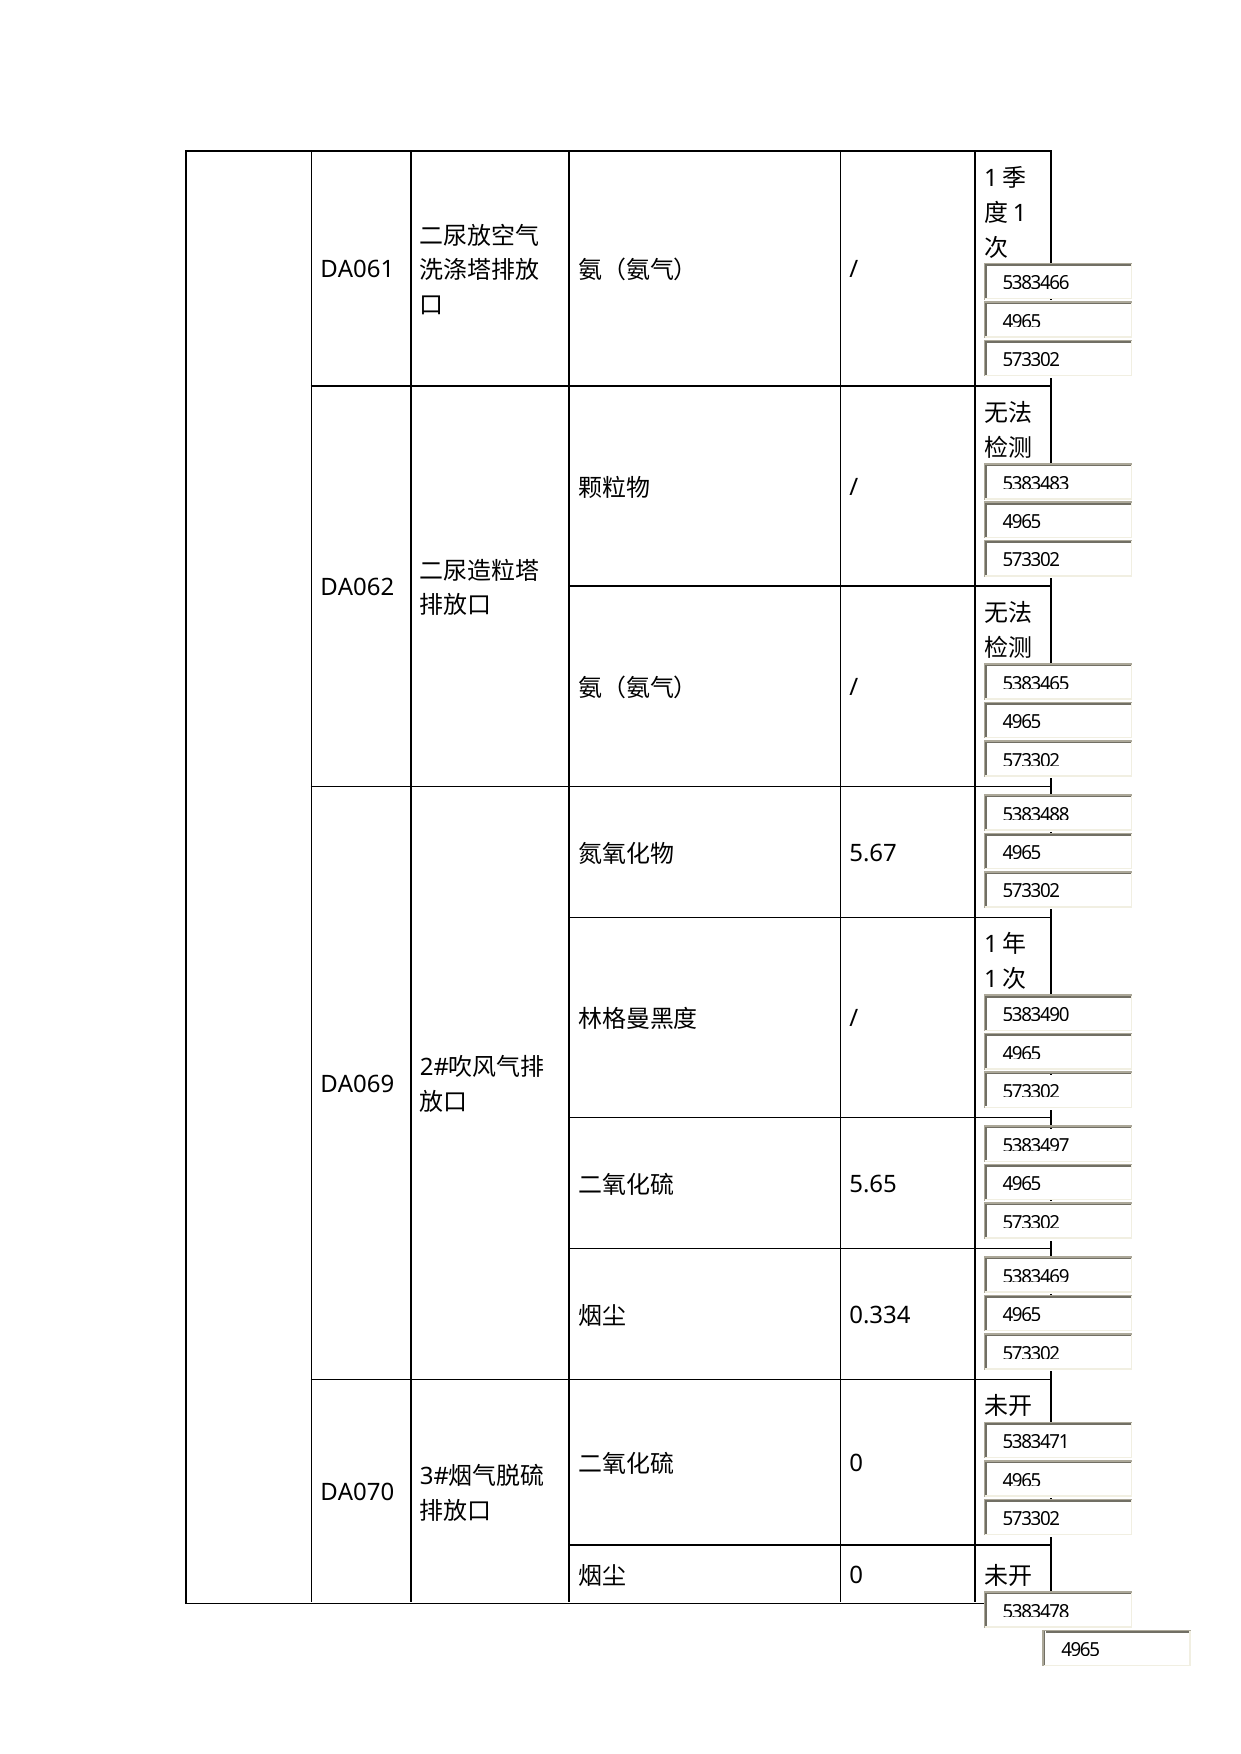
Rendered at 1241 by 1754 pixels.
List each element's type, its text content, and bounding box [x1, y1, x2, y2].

table_cell 氨（氨气） [570, 587, 840, 786]
table_cell 0 [841, 1546, 974, 1602]
table_cell 未开 [976, 1546, 1050, 1602]
table_cell 1季度1次 [976, 152, 1050, 385]
table_cell 氮氧化物 [570, 787, 840, 916]
table_cell 5.65 [841, 1118, 974, 1248]
table_cell 烟尘 [570, 1249, 840, 1378]
table_cell 5.67 [841, 787, 974, 916]
table_cell DA062 [312, 387, 410, 786]
table_cell 无法检测 [976, 587, 1050, 786]
table_cell / [841, 152, 974, 385]
table_cell 颗粒物 [570, 387, 840, 585]
table_cell 无法检测 [976, 387, 1050, 585]
table_cell 二氧化硫 [570, 1380, 840, 1544]
table_cell 氨（氨气） [570, 152, 840, 385]
table_cell 2#吹风气排放口 [412, 787, 568, 1378]
table_cell 3#烟气脱硫排放口 [412, 1380, 568, 1602]
table_cell / [841, 387, 974, 585]
table_cell DA061 [312, 152, 410, 385]
table_cell / [841, 918, 974, 1117]
table_cell DA069 [312, 787, 410, 1378]
table_cell DA070 [312, 1380, 410, 1602]
table_cell / [841, 587, 974, 786]
table_cell [976, 1118, 1050, 1248]
table_cell 0.334 [841, 1249, 974, 1378]
table_cell 林格曼黑度 [570, 918, 840, 1117]
table_cell 烟尘 [570, 1546, 840, 1602]
table_cell 二尿放空气洗涤塔排放口 [412, 152, 568, 385]
table_cell 1年1次 [976, 918, 1050, 1117]
table_cell [976, 1249, 1050, 1378]
table_cell 二氧化硫 [570, 1118, 840, 1248]
table_cell 未开 [976, 1380, 1050, 1544]
table_cell 二尿造粒塔排放口 [412, 387, 568, 786]
table_cell 0 [841, 1380, 974, 1544]
table_cell [976, 787, 1050, 916]
